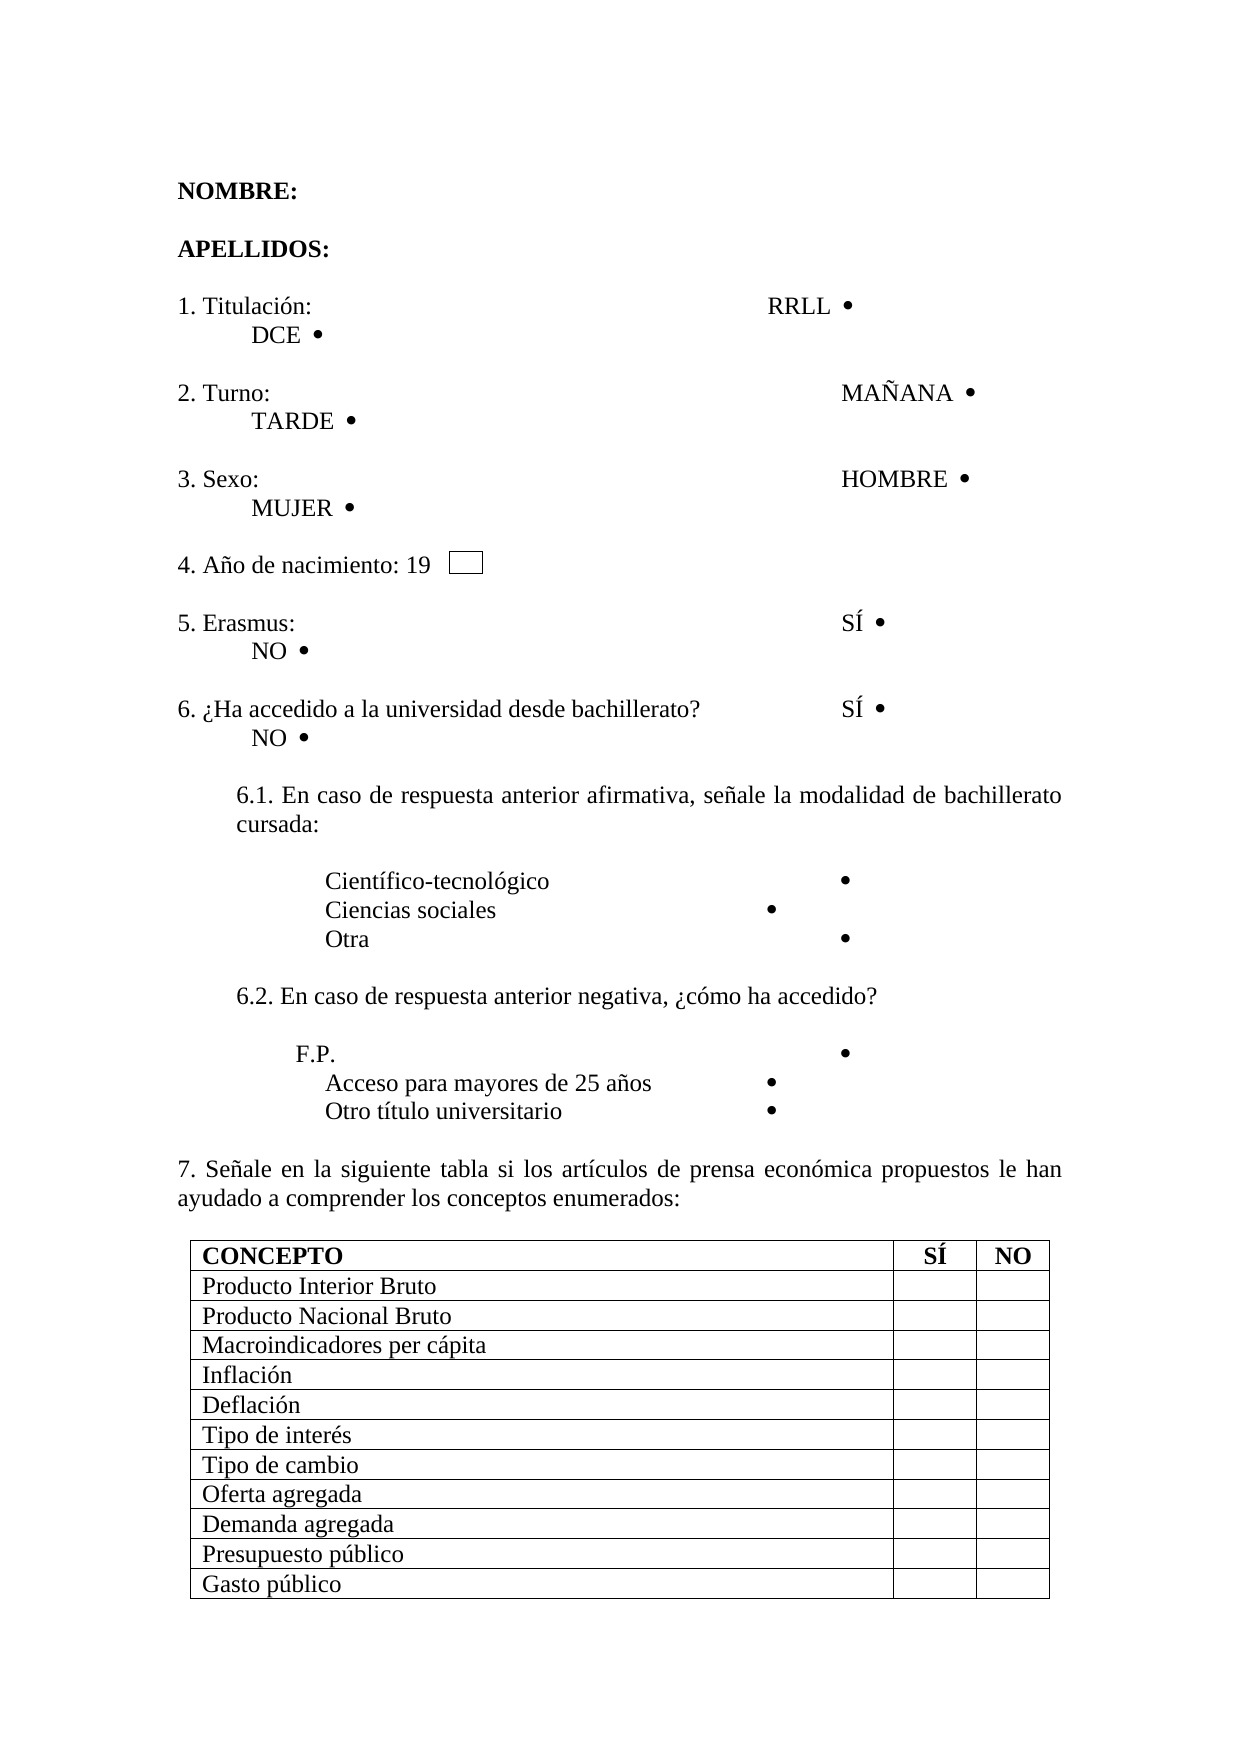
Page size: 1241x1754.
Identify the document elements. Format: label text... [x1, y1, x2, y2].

table_cell [977, 1271, 1049, 1300]
table_cell [894, 1301, 976, 1329]
table_cell Demanda agregada [191, 1509, 893, 1538]
text Otra [177, 924, 1063, 953]
table_header NO [977, 1241, 1049, 1270]
text 6.1. En caso de respuesta anterior afirmativa, señale la modalidad de bachillerato cursada: [236, 780, 1063, 838]
table_cell [977, 1390, 1049, 1419]
text Acceso para mayores de 25 años [177, 1068, 1063, 1096]
table_cell Producto Interior Bruto [191, 1271, 893, 1300]
table_cell [977, 1360, 1049, 1389]
table_cell [894, 1509, 976, 1538]
text 4. Año de nacimiento: 19 [177, 550, 1063, 579]
text 6.2. En caso de respuesta anterior negativa, ¿cómo ha accedido? [177, 981, 1063, 1010]
table_cell Tipo de cambio [191, 1450, 893, 1478]
table_header CONCEPTO [191, 1241, 893, 1270]
text 3. Sexo: HOMBRE MUJER [177, 464, 1063, 521]
table_cell [977, 1301, 1049, 1329]
table_cell [894, 1271, 976, 1300]
table_cell Producto Nacional Bruto [191, 1301, 893, 1329]
table_cell Oferta agregada [191, 1480, 893, 1508]
table_cell Deflación [191, 1390, 893, 1419]
table_cell [977, 1450, 1049, 1478]
text 6. ¿Ha accedido a la universidad desde bachillerato? SÍ NO [177, 694, 1063, 751]
table_cell [977, 1331, 1049, 1359]
text 7. Señale en la siguiente tabla si los artículos de prensa económica propuestos le han ayudado a comprender los conceptos enumerados: [177, 1154, 1063, 1211]
table_cell Presupuesto público [191, 1539, 893, 1568]
text 5. Erasmus: SÍ NO [177, 608, 1063, 665]
table_cell [894, 1569, 976, 1598]
text Otro título universitario [177, 1096, 1063, 1125]
table_cell [894, 1360, 976, 1389]
text APELLIDOS: [177, 234, 1063, 263]
table_cell [894, 1331, 976, 1359]
table_cell [894, 1539, 976, 1568]
text 2. Turno: MAÑANA TARDE [177, 378, 1063, 435]
text Científico-tecnológico [177, 866, 1063, 895]
table_cell [977, 1509, 1049, 1538]
text 1. Titulación: RRLL DCE [177, 291, 1063, 349]
text Ciencias sociales [177, 895, 1063, 924]
text NOMBRE: [177, 176, 1063, 205]
table_cell Tipo de interés [191, 1420, 893, 1449]
table_cell [894, 1480, 976, 1508]
table_cell [977, 1569, 1049, 1598]
table_cell Inflación [191, 1360, 893, 1389]
table_cell [977, 1420, 1049, 1449]
table_cell Gasto público [191, 1569, 893, 1598]
table_header SÍ [894, 1241, 976, 1270]
table_cell [894, 1420, 976, 1449]
table_cell [977, 1539, 1049, 1568]
text F.P. [236, 1039, 1063, 1068]
table_cell Macroindicadores per cápita [191, 1331, 893, 1359]
table_cell [894, 1450, 976, 1478]
table_cell [894, 1390, 976, 1419]
table_cell [977, 1480, 1049, 1508]
